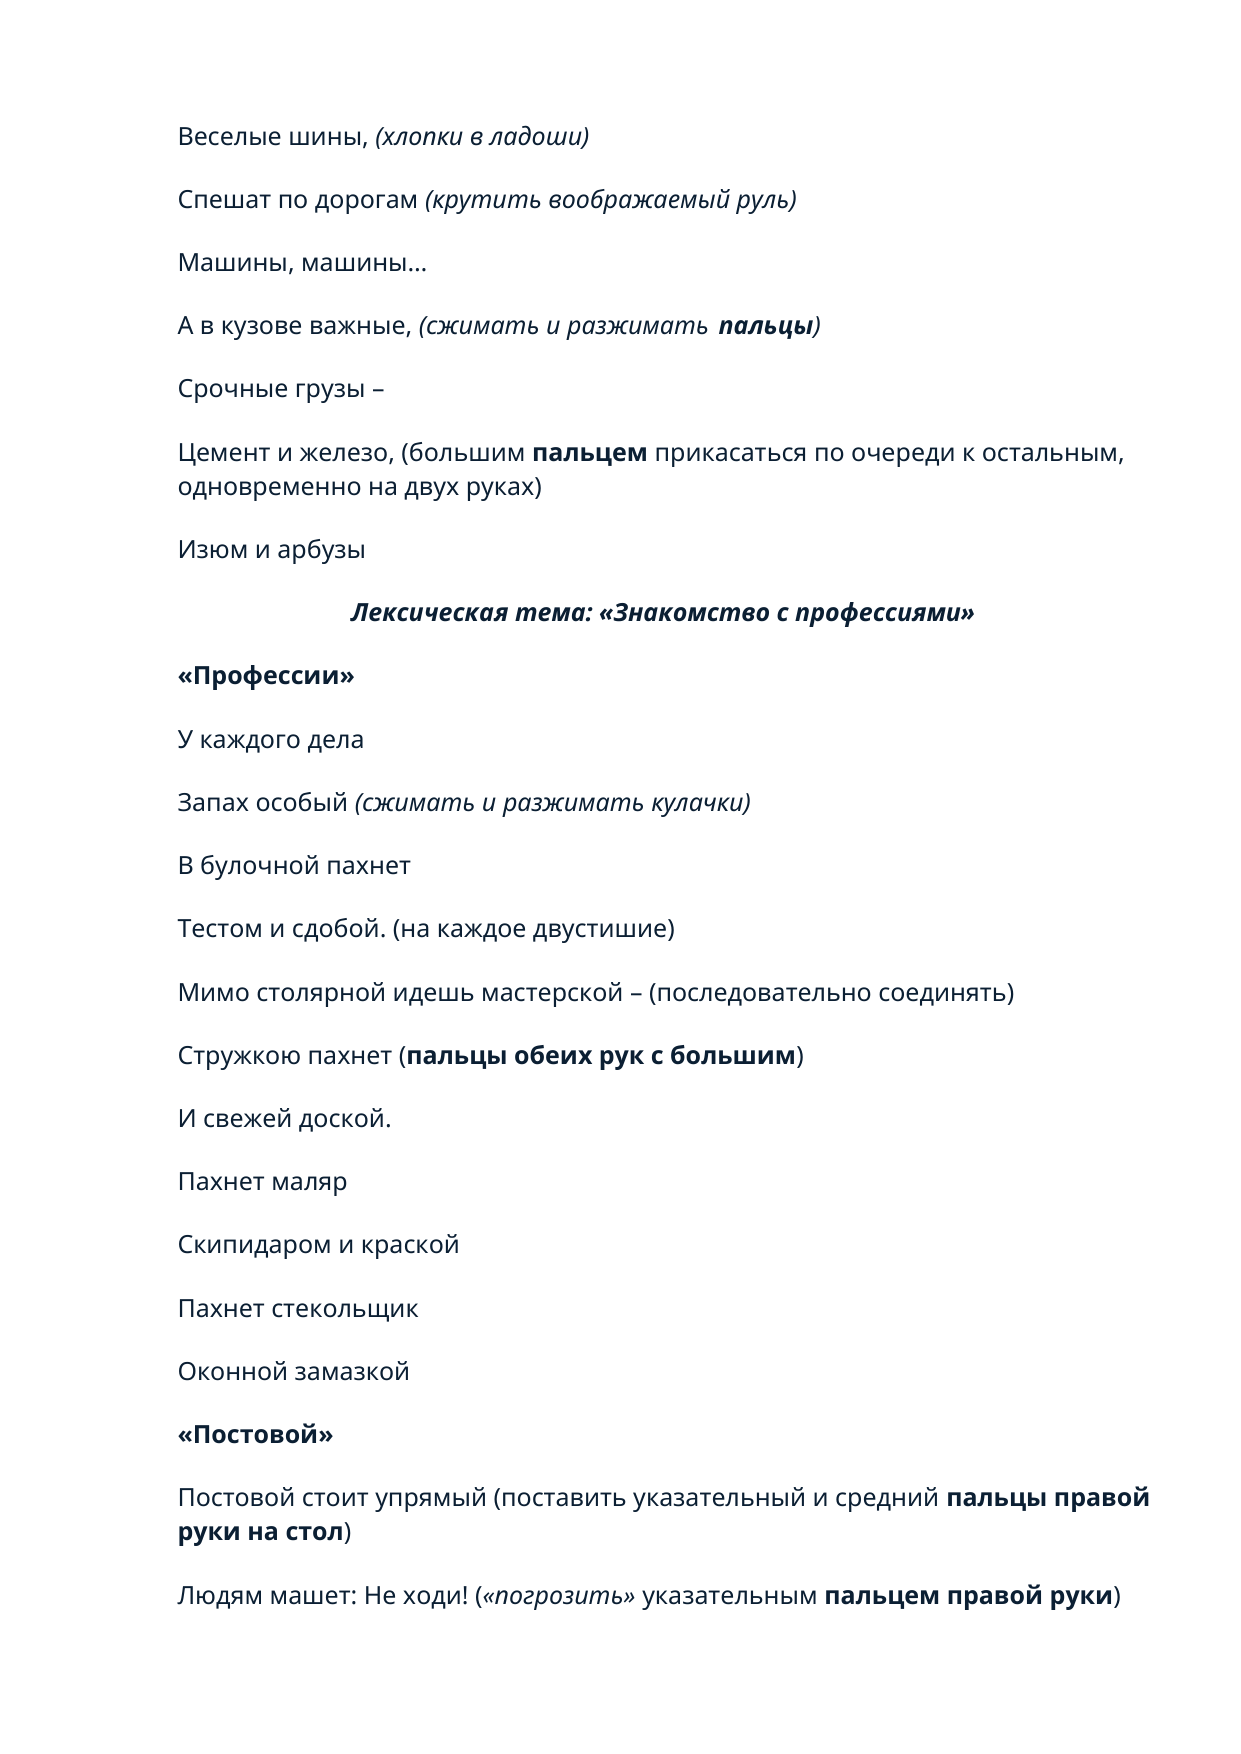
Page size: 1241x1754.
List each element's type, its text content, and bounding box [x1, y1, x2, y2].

text Веселые шины, (хлопки в ладоши) [177, 118, 1152, 152]
text Мимо столярной идешь мастерской – (последовательно соединять) [177, 974, 1152, 1008]
text Лексическая тема: «Знакомство с профессиями» [177, 595, 1152, 629]
text Пахнет стекольщик [177, 1290, 1152, 1324]
text Цемент и железо, (большим пальцем прикасаться по очереди к остальным, одновременно на двух руках) [177, 434, 1152, 502]
text Срочные грузы – [177, 371, 1152, 405]
text В булочной пахнет [177, 848, 1152, 882]
text Машины, машины… [177, 244, 1152, 279]
text И свежей доской. [177, 1101, 1152, 1135]
text А в кузове важные, (сжимать и разжимать пальцы) [177, 308, 1152, 342]
text Людям машет: Не ходи! («погрозить» указательным пальцем правой руки) [177, 1577, 1152, 1611]
text Постовой стоит упрямый (поставить указательный и средний пальцы правой руки на стол) [177, 1480, 1152, 1548]
text Изюм и арбузы [177, 532, 1152, 566]
text «Постовой» [177, 1417, 1152, 1451]
text Запах особый (сжимать и разжимать кулачки) [177, 784, 1152, 818]
text У каждого дела [177, 721, 1152, 755]
text Оконной замазкой [177, 1353, 1152, 1388]
text Стружкою пахнет (пальцы обеих рук с большим) [177, 1037, 1152, 1071]
text Тестом и сдобой. (на каждое двустишие) [177, 911, 1152, 945]
text Скипидаром и краской [177, 1227, 1152, 1261]
text Спешат по дорогам (крутить воображаемый руль) [177, 181, 1152, 215]
text «Профессии» [177, 658, 1152, 692]
text Пахнет маляр [177, 1164, 1152, 1198]
